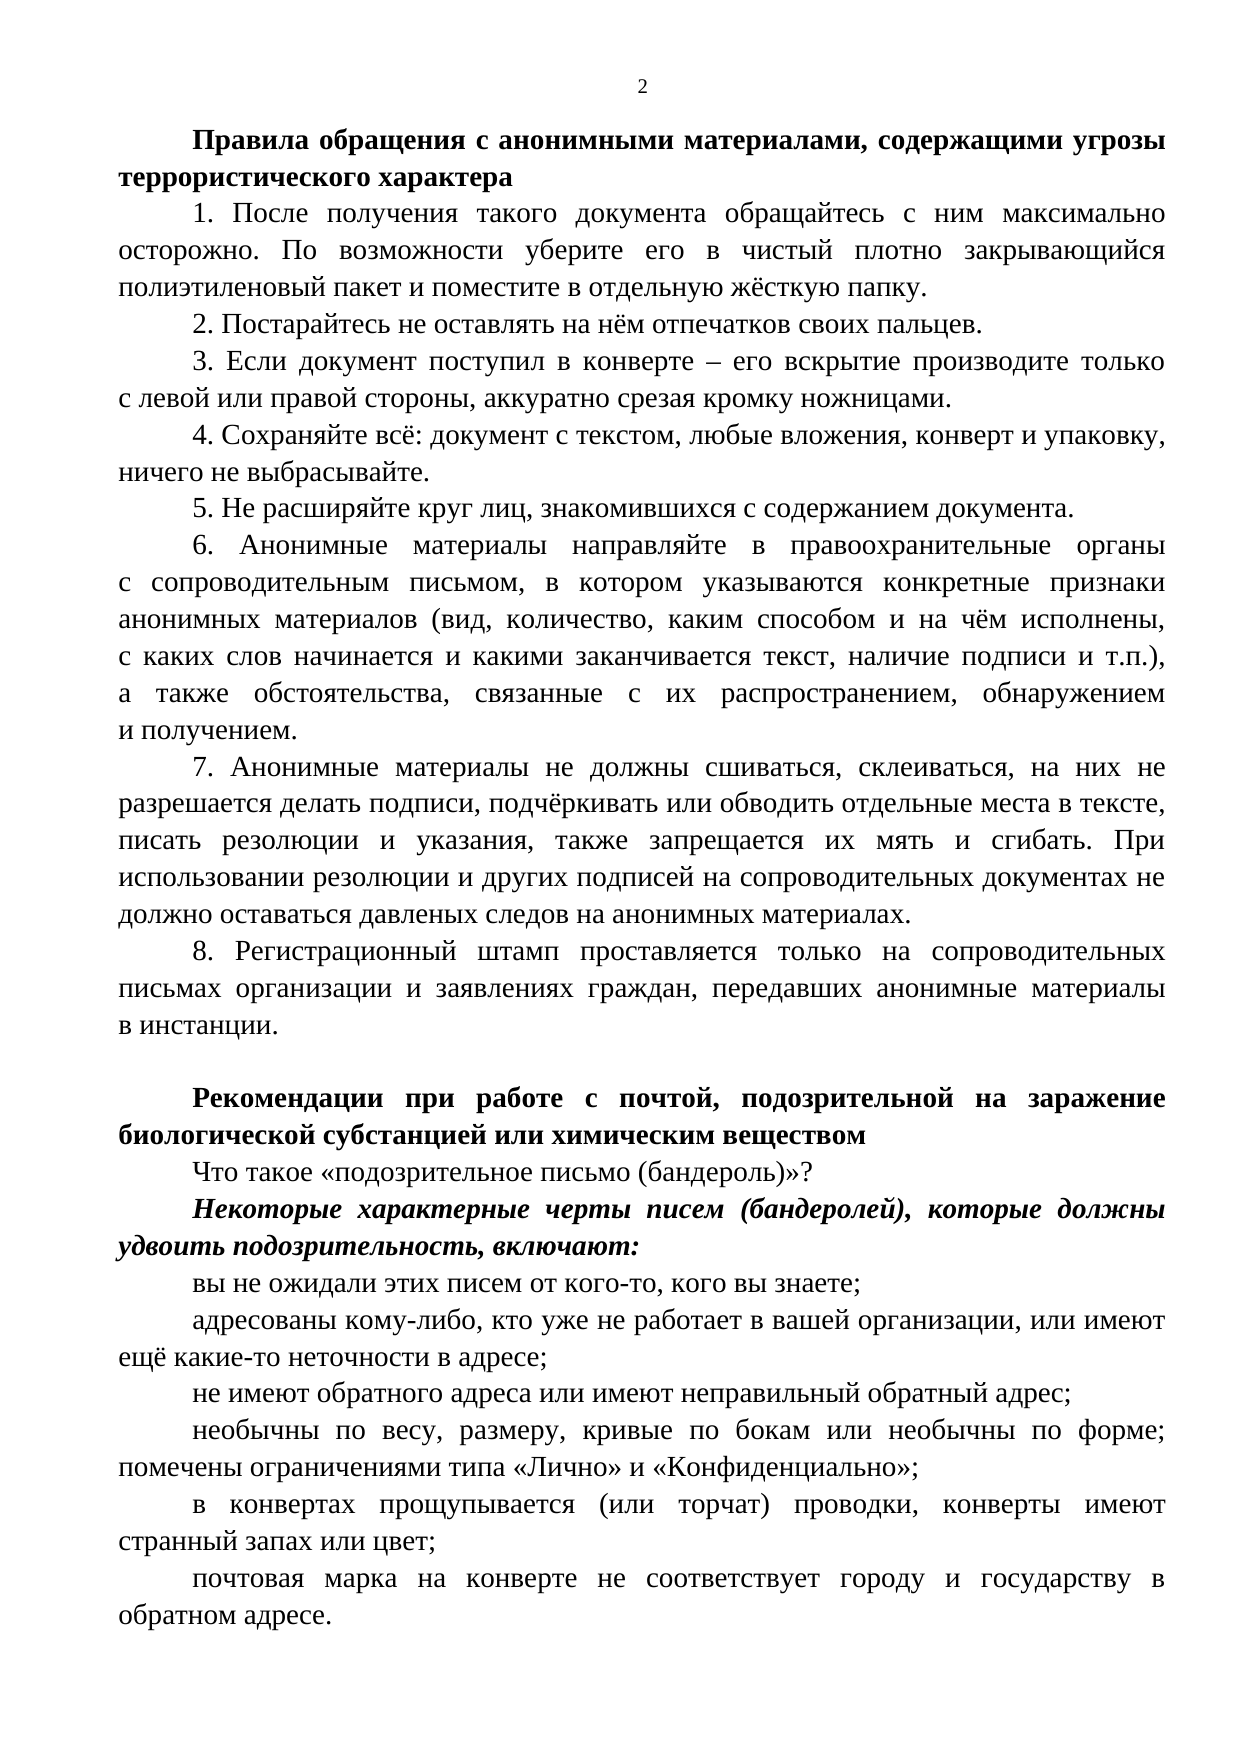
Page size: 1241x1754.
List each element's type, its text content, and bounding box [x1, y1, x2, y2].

text 4. Сохраняйте всё: документ с текстом, любые вложения, конверт и упаковку, ничего не выбрасывайте. [118, 417, 1167, 487]
text Что такое «подозрительное письмо (бандероль)»? [118, 1154, 1167, 1188]
text 2. Постарайтесь не оставлять на нём отпечатков своих пальцев. [118, 306, 1167, 340]
text почтовая марка на конверте не соответствует городу и государству в обратном адресе. [118, 1560, 1167, 1630]
text адресованы кому-либо, кто уже не работает в вашей организации, или имеют ещё какие-то неточности в адресе; [118, 1302, 1167, 1372]
text 3. Если документ поступил в конверте – его вскрытие производите только с левой или правой стороны, аккуратно срезая кромку ножницами. [118, 343, 1167, 413]
text Рекомендации при работе с почтой, подозрительной на заражение биологической субстанцией или химическим веществом [118, 1081, 1167, 1151]
text вы не ожидали этих писем от кого-то, кого вы знаете; [118, 1265, 1167, 1298]
text 5. Не расширяйте круг лиц, знакомившихся с содержанием документа. [118, 491, 1167, 524]
text 7. Анонимные материалы не должны сшиваться, склеиваться, на них не разрешается делать подписи, подчёркивать или обводить отдельные места в тексте, писать резолюции и указания, также запрещается их мять и сгибать. При использовании резолюции и других подписей на сопроводительных документах не должно оставаться давленых следов на анонимных материалах. [118, 749, 1167, 930]
text необычны по весу, размеру, кривые по бокам или необычны по форме; помечены ограничениями типа «Лично» и «Конфиденциально»; [118, 1412, 1167, 1483]
text не имеют обратного адреса или имеют неправильный обратный адрес; [118, 1376, 1167, 1409]
text 1. После получения такого документа обращайтесь с ним максимально осторожно. По возможности уберите его в чистый плотно закрывающийся полиэтиленовый пакет и поместите в отдельную жёсткую папку. [118, 196, 1167, 303]
text Некоторые характерные черты писем (бандеролей), которые должны удвоить подозрительность, включают: [118, 1191, 1167, 1262]
text 6. Анонимные материалы направляйте в правоохранительные органы с сопроводительным письмом, в котором указываются конкретные признаки анонимных материалов (вид, количество, каким способом и на чём исполнены, с каких слов начинается и какими заканчивается текст, наличие подписи и т.п.), а также обстоятельства, связанные с их распространением, обнаружением и получением. [118, 527, 1167, 745]
text 8. Регистрационный штамп проставляется только на сопроводительных письмах организации и заявлениях граждан, передавших анонимные материалы в инстанции. [118, 933, 1167, 1040]
text в конвертах прощупывается (или торчат) проводки, конверты имеют странный запах или цвет; [118, 1486, 1167, 1557]
text Правила обращения с анонимными материалами, содержащими угрозы террористического характера [118, 122, 1167, 192]
